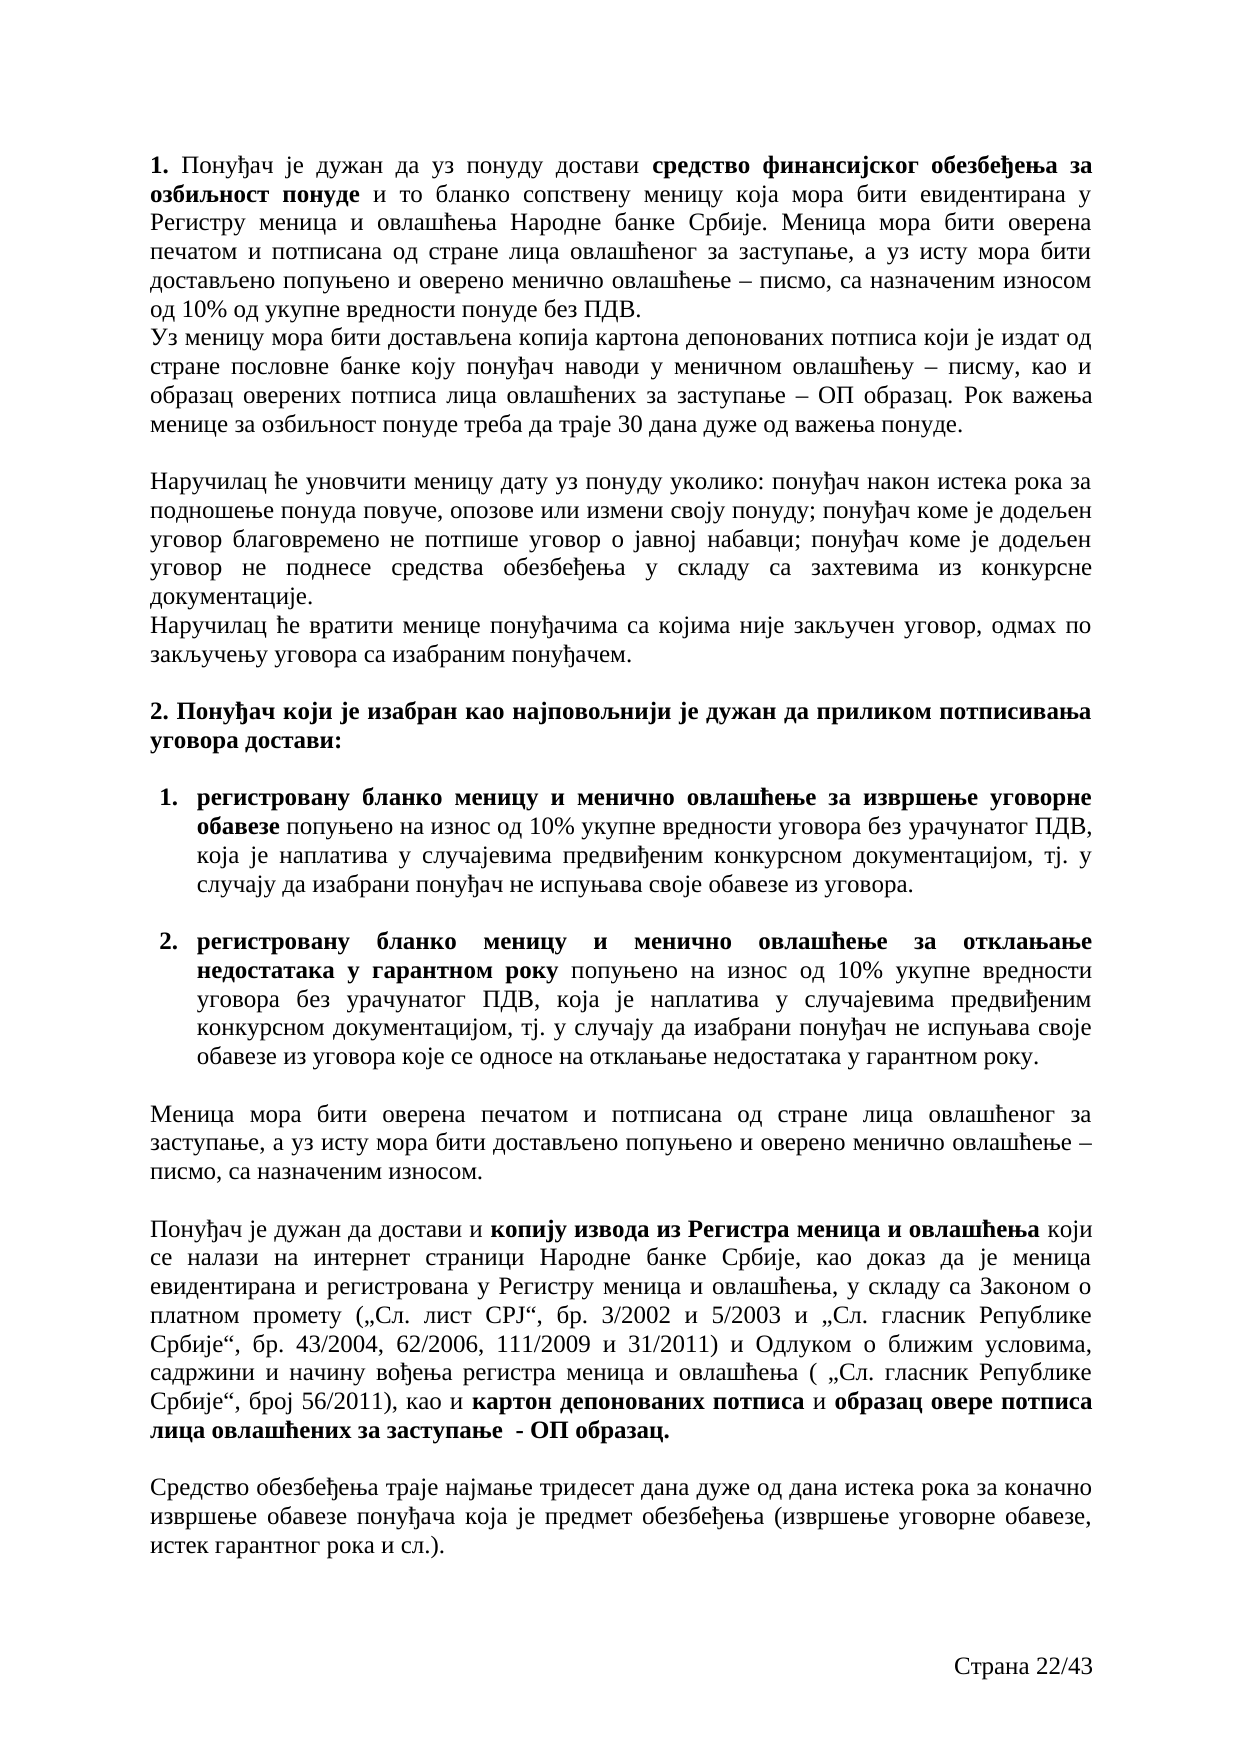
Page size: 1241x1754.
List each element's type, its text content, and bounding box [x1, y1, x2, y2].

text Понуђач је дужан да достави и копију извода из Регистра меница и овлашћења који се налази на интернет страници Народне банке Србије, као доказ да је меница евидентирана и регистрована у Регистру меница и овлашћења, у складу са Законом о платном промету („Сл. лист СРЈ“, бр. 3/2002 и 5/2003 и „Сл. гласник Републике Србије“, бр. 43/2004, 62/2006, 111/2009 и 31/2011) и Одлуком о ближим условима, садржини и начину вођења регистра меница и овлашћења ( „Сл. гласник Републике Србије“, број 56/2011), као и картон депонованих потписа и образац овере потписа лица овлашћених за заступање - ОП образац. [150, 1214, 1093, 1444]
text Меница мора бити оверена печатом и потписана од стране лица овлашћеног за заступање, а уз исту мора бити достављено попуњено и оверено менично овлашћење – писмо, са назначеним износом. [150, 1099, 1093, 1185]
text Средство обезбеђења траје најмање тридесет дана дуже од дана истека рока за коначно извршење обавезе понуђача која је предмет обезбеђења (извршење уговорне обавезе, истек гарантног рока и сл.). [150, 1472, 1093, 1559]
list регистровану бланко меницу и менично овлашћење за извршење уговорне обавезе попуњено на износ од 10% укупне вредности уговора без урачунатог ПДВ, која је наплатива у случајевима предвиђеним конкурсном документацијом, тј. у случају да изабрани понуђач не испуњава своје обавезе из уговора. [159, 782, 1093, 897]
text 1. Понуђач је дужан да уз понуду достави средство финансијског обезбеђења за озбиљност понуде и то бланко сопствену меницу која мора бити евидентирана у Регистру меница и овлашћења Народне банке Србије. Меница мора бити оверена печатом и потписана од стране лица овлашћеног за заступање, а уз исту мора бити достављено попуњено и оверено менично овлашћење – писмо, са назначеним износом од 10% од укупне вредности понуде без ПДВ. [150, 150, 1093, 322]
list Наручилац ће вратити менице понуђачима са којима није закључен уговор, одмах по закључењу уговора са изабраним понуђачем. [150, 610, 1093, 667]
text Уз меницу мора бити достављена копија картона депонованих потписа који је издат од стране пословне банке коју понуђач наводи у меничном овлашћењу – писму, као и образац оверених потписа лица овлашћених за заступање – ОП образац. Рок важења менице за озбиљност понуде треба да траје 30 дана дуже од важења понуде. [150, 322, 1093, 437]
list регистровану бланко меницу и менично овлашћење за отклањање недостатака у гарантном року попуњенo на износ од 10% укупне вредности уговора без урачунатог ПДВ, која је наплатива у случајевима предвиђеним конкурсном документацијом, тј. у случају да изабрани понуђач не испуњава своје обавезе из уговора које се односе на отклањање недостатака у гарантном року. [159, 926, 1093, 1070]
list Наручилац ће уновчити меницу дату уз понуду уколико: понуђач након истека рока за подношење понуда повуче, опозове или измени своју понуду; понуђач коме је додељен уговор благовремено не потпише уговор о јавној набавци; понуђач коме је додељен уговор не поднесе средства обезбеђења у складу са захтевима из конкурсне документације. [150, 466, 1093, 610]
text 2. Понуђач који је изабран као најповољнији је дужан да приликом потписивања уговора достави: [150, 696, 1093, 754]
